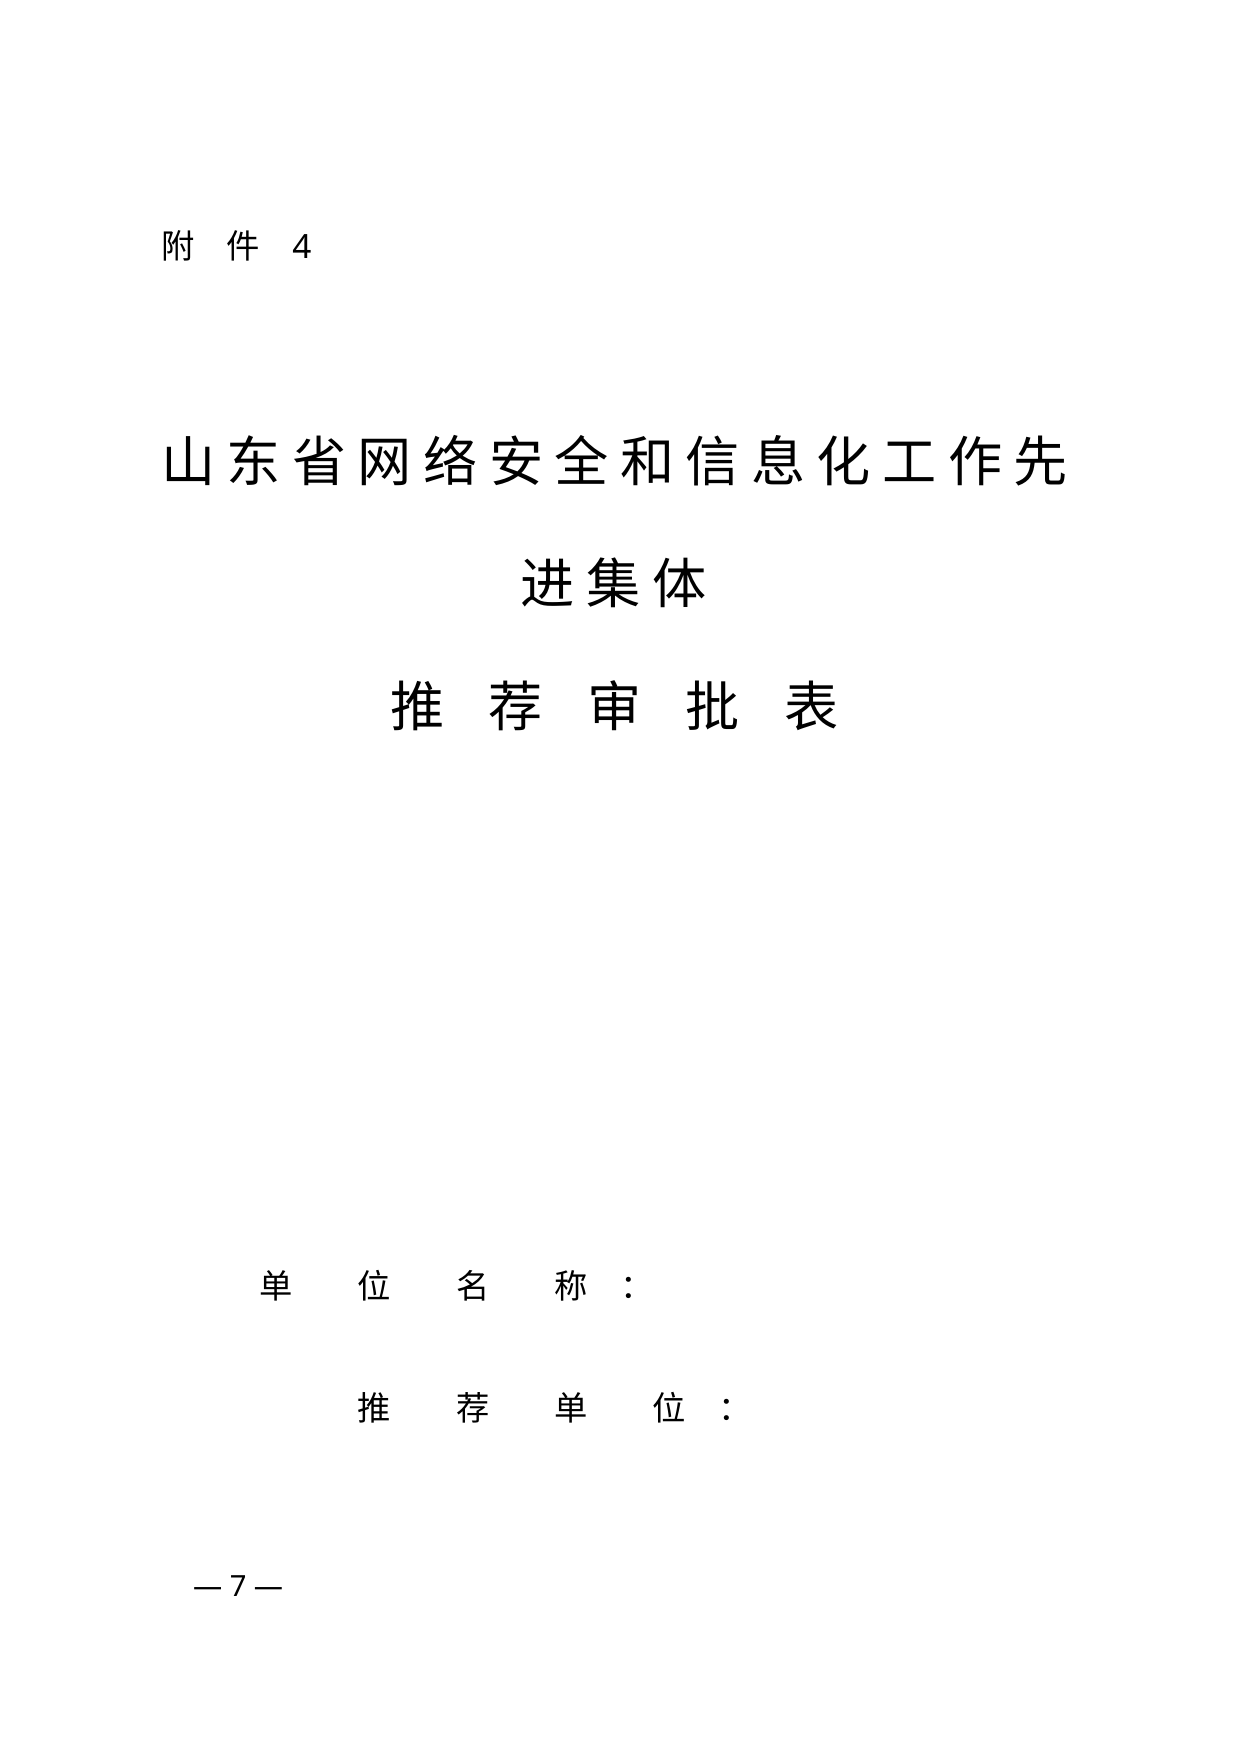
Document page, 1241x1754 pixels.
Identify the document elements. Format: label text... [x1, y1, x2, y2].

text 推 荐 单 位： [161, 1375, 1079, 1436]
text 山东省网络安全和信息化工作先进集体 [161, 397, 1079, 642]
text 单 位 名 称： [161, 1253, 1079, 1314]
text 推 荐 审 批 表 [161, 642, 1079, 764]
text 附件4 [161, 213, 1079, 275]
